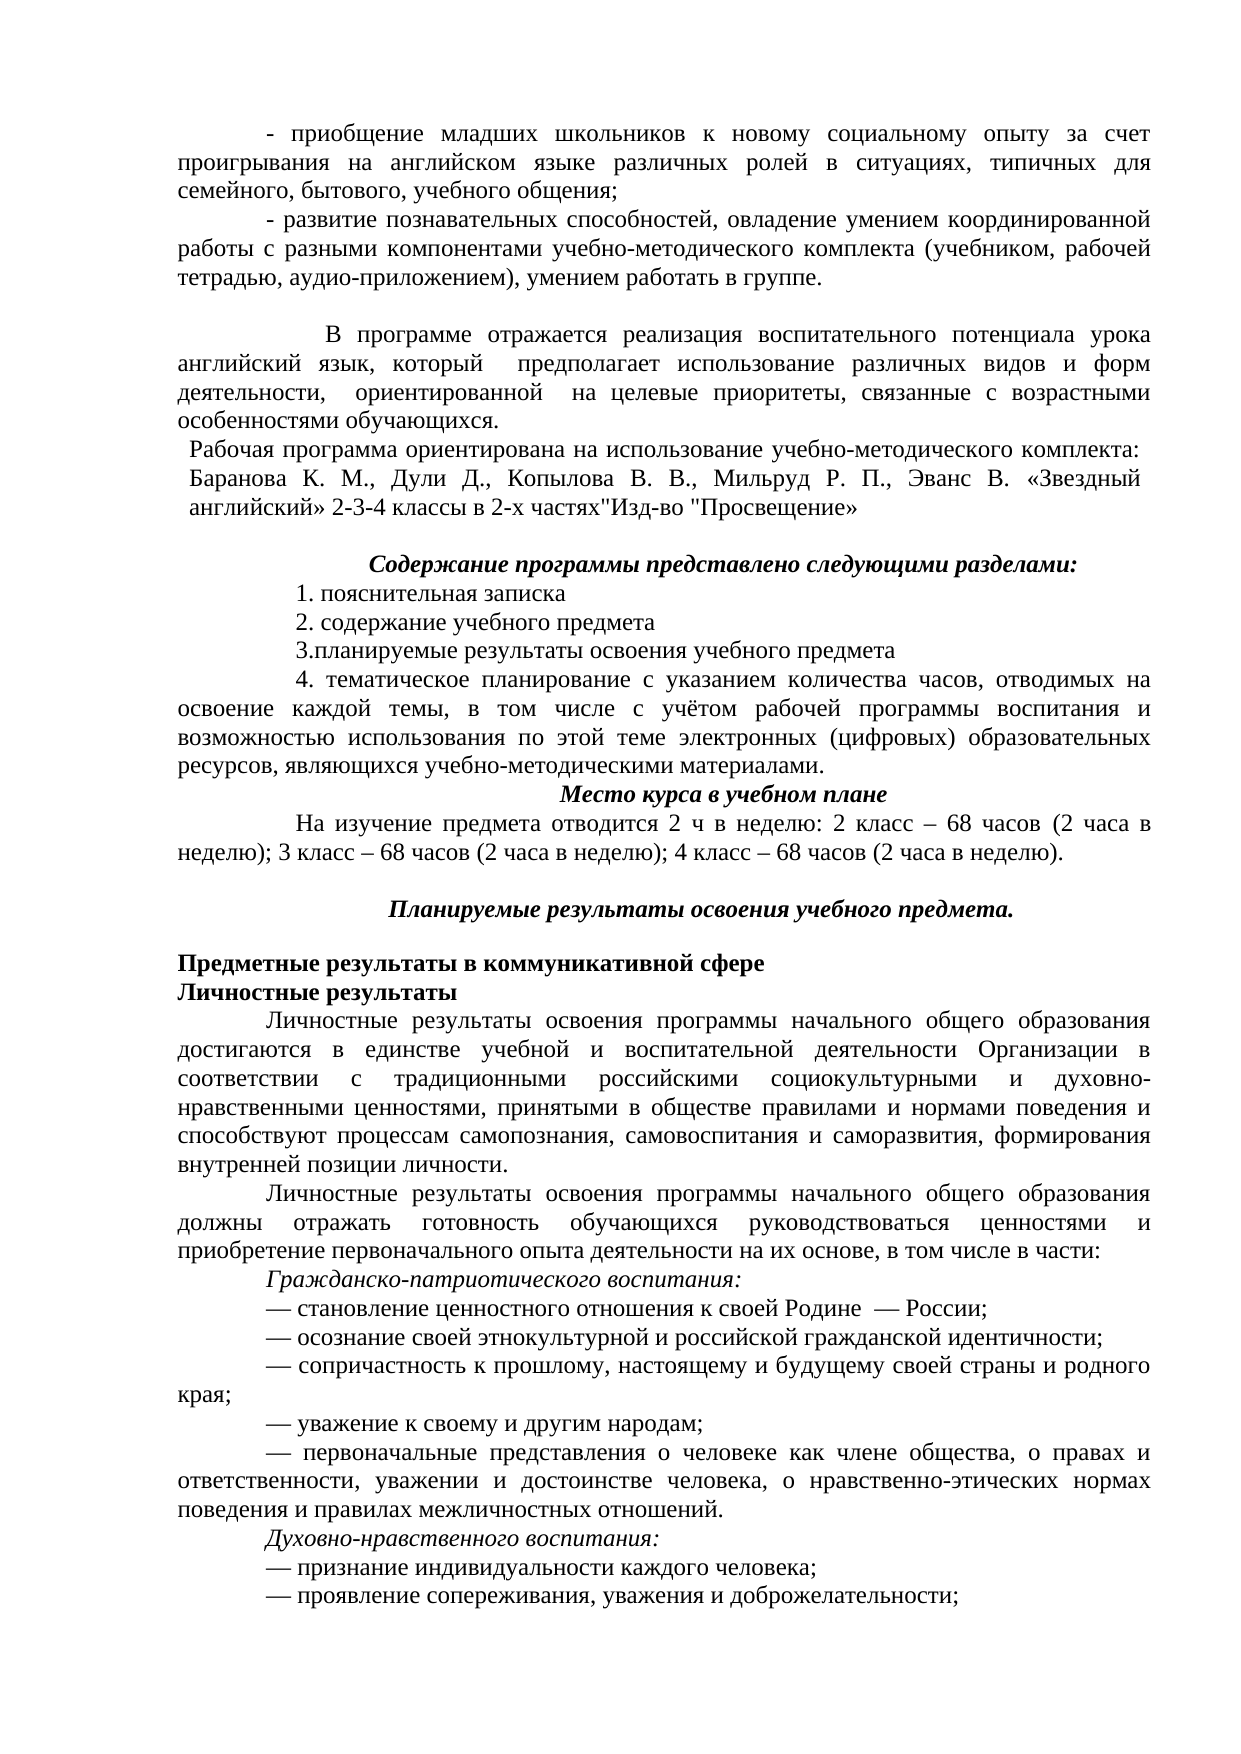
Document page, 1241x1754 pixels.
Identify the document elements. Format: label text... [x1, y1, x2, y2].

list — уважение к своему и другим народам; [177, 1408, 1152, 1437]
text В программе отражается реализация воспитательного потенциала урока английский язык, который предполагает использование различных видов и форм деятельности, ориентированной на целевые приоритеты, связанные с возрастными особенностями обучающихся. [177, 319, 1152, 434]
text Планируемые результаты освоения учебного предмета. [177, 894, 1152, 923]
text Содержание программы представлено следующими разделами: [177, 549, 1152, 578]
list — становление ценностного отношения к своей Родине — России; [177, 1293, 1152, 1322]
text 2. содержание учебного предмета [177, 607, 1152, 636]
text Личностные результаты [177, 977, 1152, 1006]
text - развитие познавательных способностей, овладение умением координированной работы с разными компонентами учебно-методического комплекта (учебником, рабочей тетрадью, аудио-приложением), умением работать в группе. [177, 204, 1152, 291]
list — сопричастность к прошлому, настоящему и будущему своей страны и родного края; [177, 1351, 1152, 1408]
text Место курса в учебном плане [177, 779, 1152, 808]
text На изучение предмета отводится 2 ч в неделю: 2 класс – 68 часов (2 часа в неделю); 3 класс – 68 часов (2 часа в неделю); 4 класс – 68 часов (2 часа в неделю). [177, 808, 1152, 866]
list Духовно-нравственного воспитания: [177, 1523, 1152, 1552]
table_header Рабочая программа ориентирована на использование учебно-методического комплекта: Баранова К. М., Дули Д., Копылова В. В., Мильруд Р. П., Эванс В. «Звездный английский» 2-3-4 классы в 2-х частях"Изд-во "Просвещение» [178, 434, 1152, 521]
list Гражданско-патриотического воспитания: [177, 1264, 1152, 1293]
text 3.планируемые результаты освоения учебного предмета [177, 636, 1152, 664]
text Предметные результаты в коммуникативной сфере [177, 948, 1152, 977]
list — проявление сопереживания, уважения и доброжелательности; [177, 1581, 1152, 1609]
list — признание индивидуальности каждого человека; [177, 1552, 1152, 1581]
list — первоначальные представления о человеке как члене общества, о правах и ответственности, уважении и достоинстве человека, о нравственно-этических нормах поведения и правилах межличностных отношений. [177, 1437, 1152, 1523]
list Личностные результаты освоения программы начального общего образования достигаются в единстве учебной и воспитательной деятельности Организации в соответствии с традиционными российскими социокультурными и духовно-нравственными ценностями, принятыми в обществе правилами и нормами поведения и способствуют процессам самопознания, самовоспитания и саморазвития, формирования внутренней позиции личности. [177, 1006, 1152, 1178]
list Личностные результаты освоения программы начального общего образования должны отражать готовность обучающихся руководствоваться ценностями и приобретение первоначального опыта деятельности на их основе, в том числе в части: [177, 1178, 1152, 1264]
text - приобщение младших школьников к новому социальному опыту за счет проигрывания на английском языке различных ролей в ситуациях, типичных для семейного, бытового, учебного общения; [177, 118, 1152, 204]
list — осознание своей этнокультурной и российской гражданской идентичности; [177, 1322, 1152, 1351]
text 1. пояснительная записка [177, 578, 1152, 607]
text 4. тематическое планирование с указанием количества часов, отводимых на освоение каждой темы, в том числе с учётом рабочей программы воспитания и возможностью использования по этой теме электронных (цифровых) образовательных ресурсов, являющихся учебно-методическими материалами. [177, 664, 1152, 779]
